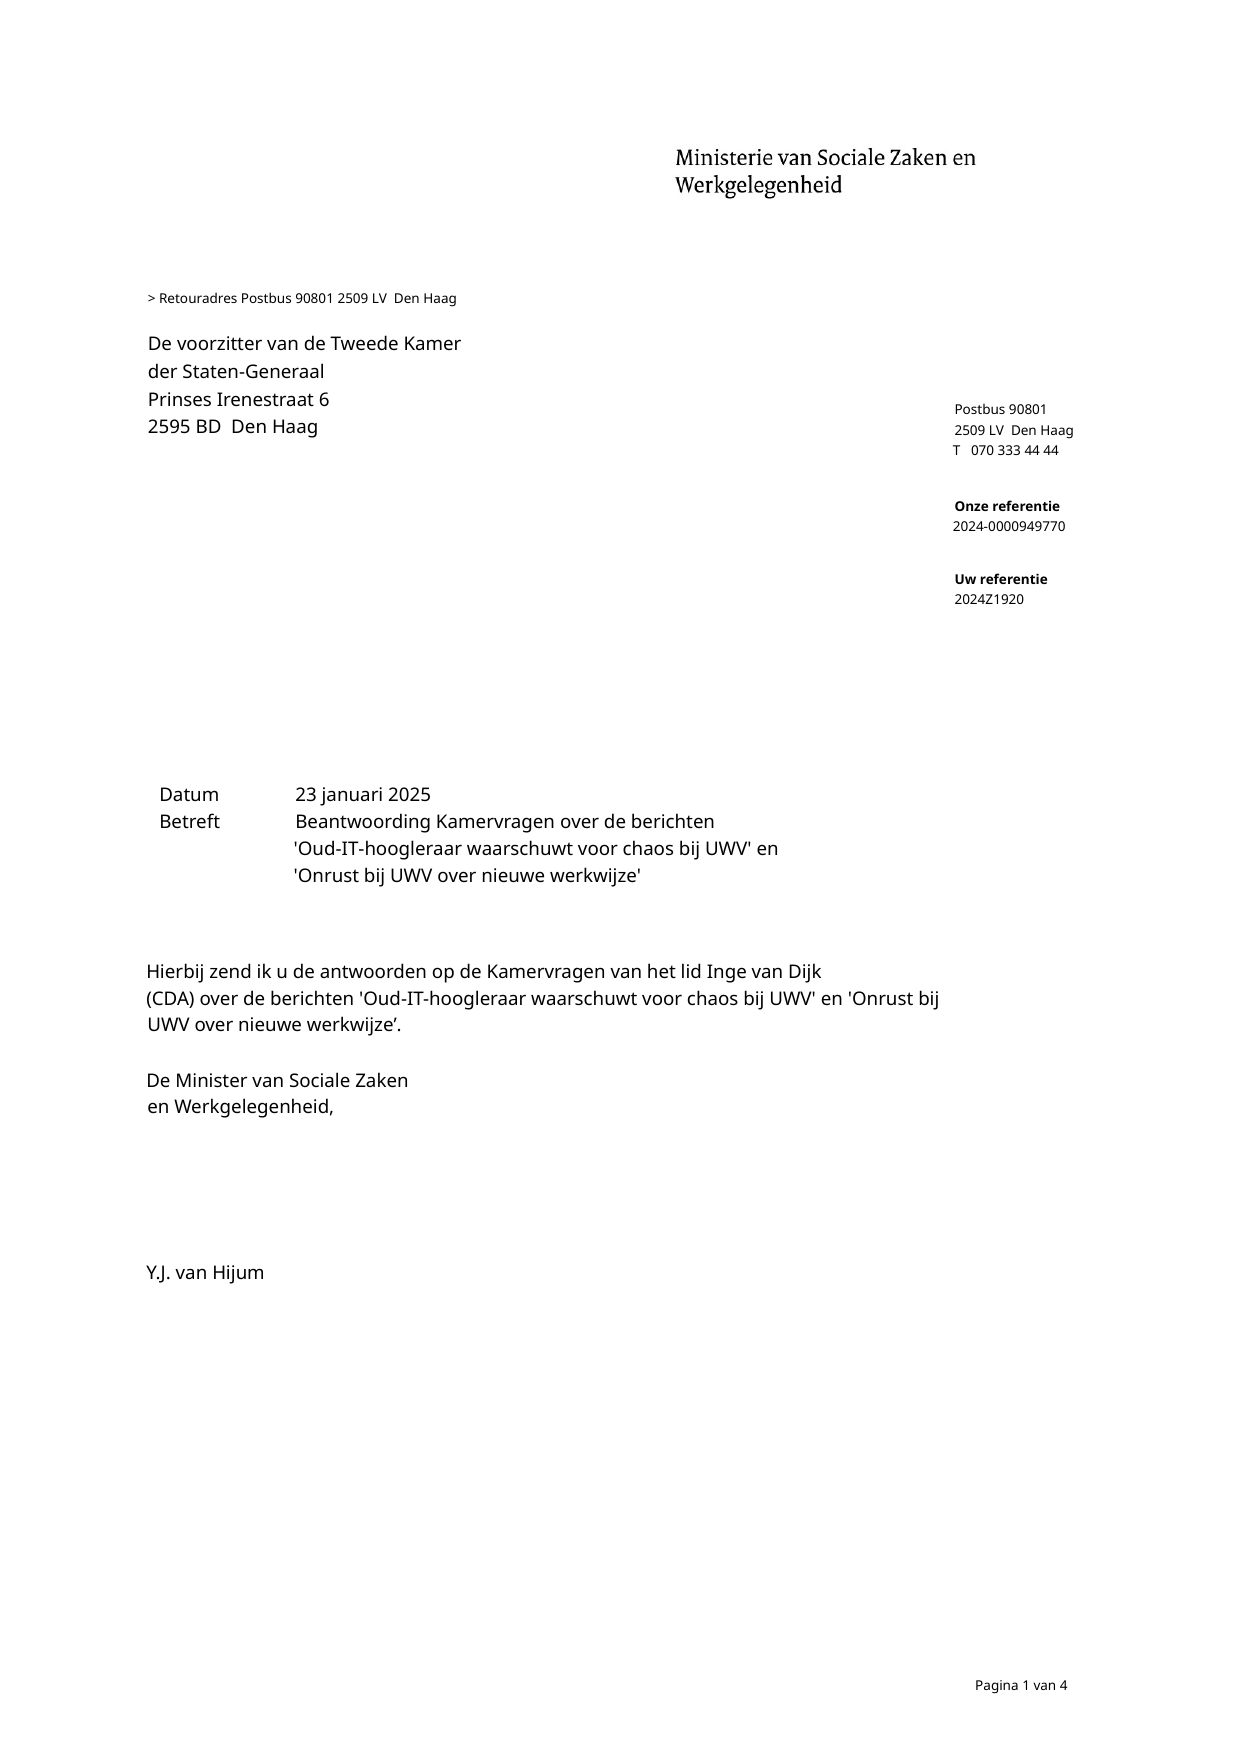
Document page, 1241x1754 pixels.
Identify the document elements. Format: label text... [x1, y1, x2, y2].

text 2024-0000949770 [953, 517, 1093, 536]
text Uw referentie 2024Z1920 [954, 570, 1093, 608]
text 'Oud-IT-hoogleraar waarschuwt voor chaos bij UWV' en [284, 835, 885, 861]
text (CDA) over de berichten 'Oud-IT-hoogleraar waarschuwt voor chaos bij UWV' en 'Onrust bij UWV over nieuwe werkwijze’. [146, 985, 946, 1037]
picture [658, 0, 1043, 260]
table_header > Retouradres Postbus 90801 2509 LV Den Haag De voorzitter van de Tweede Kamer der Staten-Generaal Prinses Irenestraat 6 2595 BD Den Haag [148, 289, 954, 441]
text Y.J. van Hijum [146, 1259, 946, 1285]
text Datum 23 januari 2025 [148, 781, 1093, 807]
text T 070 333 44 44 [953, 441, 1093, 459]
text 'Onrust bij UWV over nieuwe werkwijze' [284, 862, 885, 888]
text Hierbij zend ik u de antwoorden op de Kamervragen van het lid Inge van Dijk [146, 958, 946, 983]
text De Minister van Sociale Zaken en Werkgelegenheid, [146, 1067, 481, 1119]
text Betreft Beantwoording Kamervragen over de berichten [159, 808, 885, 834]
text Onze referentie [954, 497, 1093, 515]
table_header Postbus 90801 2509 LV Den Haag [954, 289, 1178, 441]
